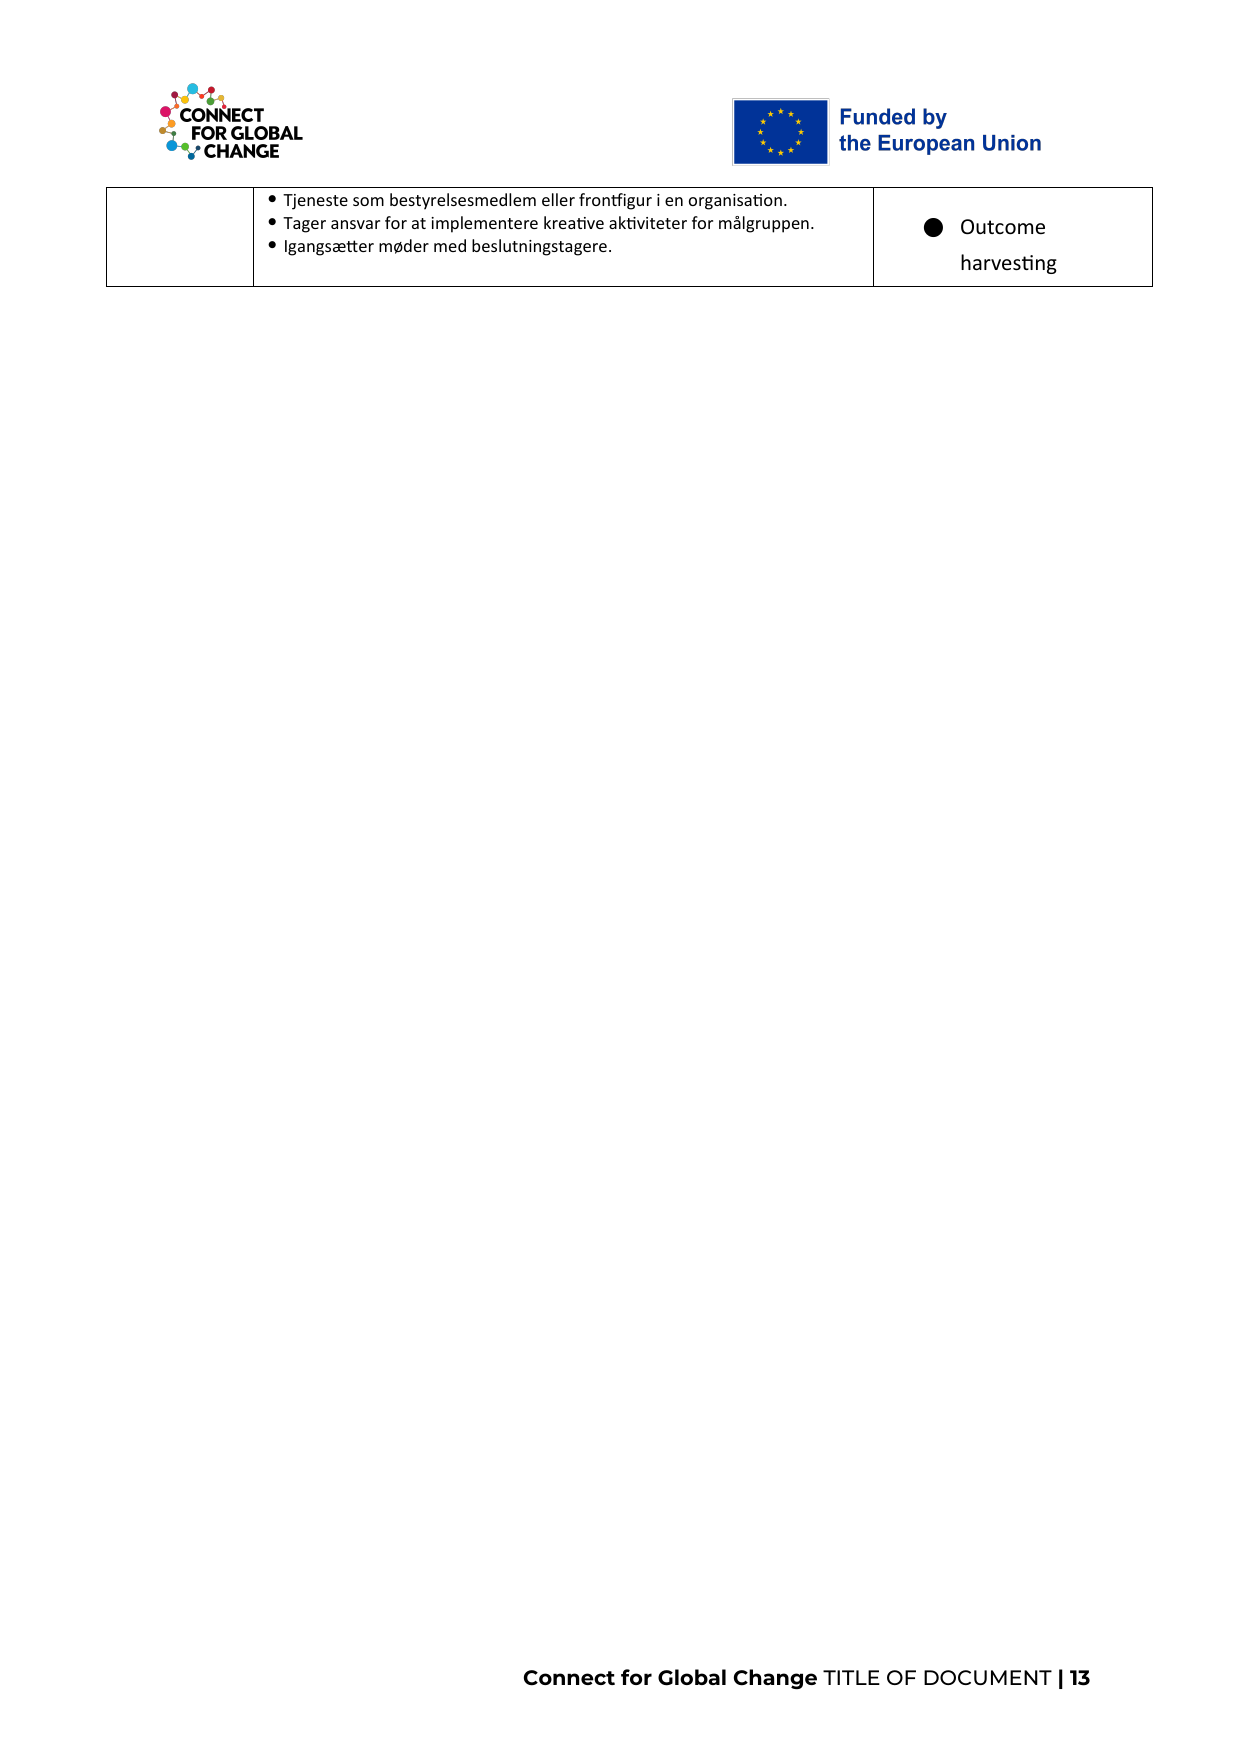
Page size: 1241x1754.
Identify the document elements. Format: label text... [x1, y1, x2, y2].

picture [729, 95, 1054, 169]
table_cell List of self-initiated events/initiatives organised by the 'innovator' Interviews, focus groups Most significant change Outcome harvesting [874, 188, 1152, 286]
picture [150, 75, 311, 169]
